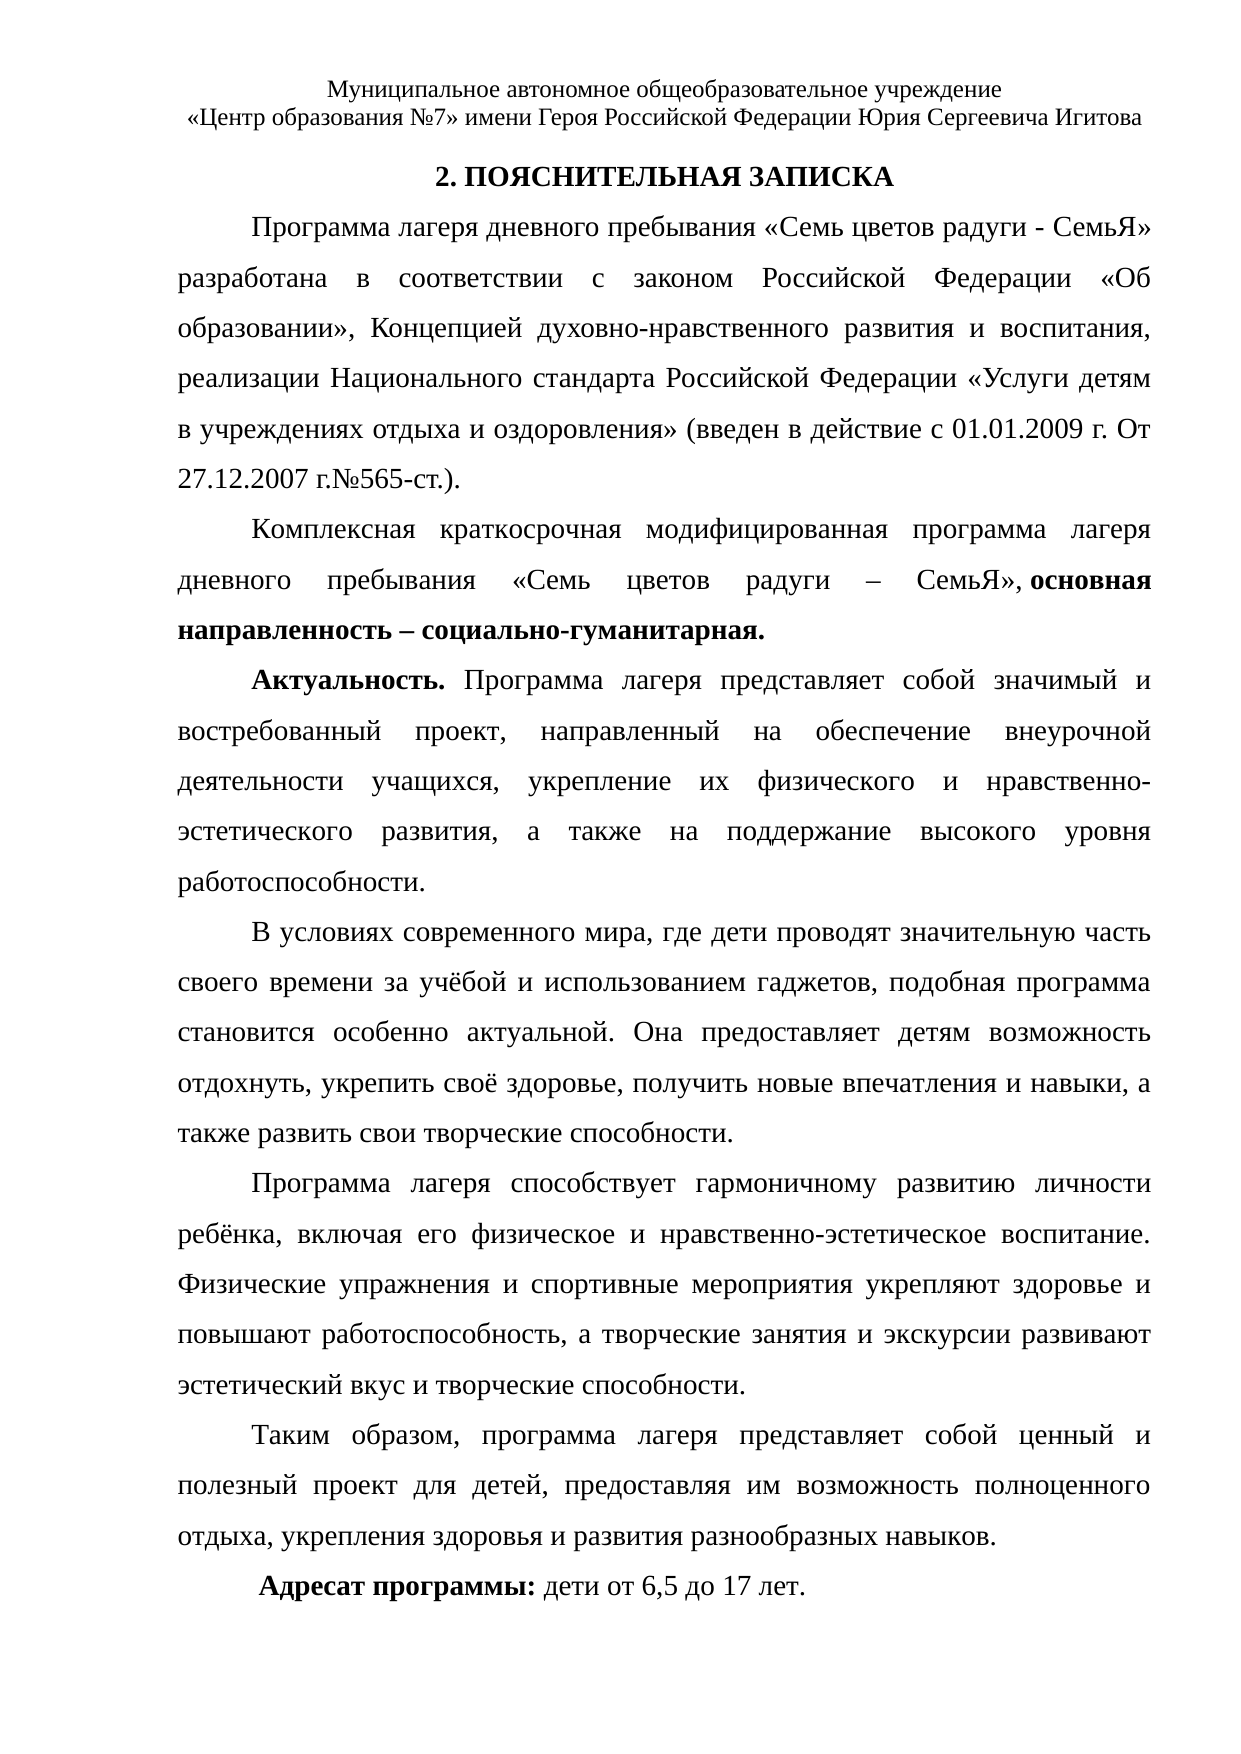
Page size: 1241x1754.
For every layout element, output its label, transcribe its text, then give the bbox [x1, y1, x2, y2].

text Таким образом, программа лагеря представляет собой ценный и полезный проект для детей, предоставляя им возможность полноценного отдыха, укрепления здоровья и развития разнообразных навыков. [177, 1417, 1152, 1551]
text Программа лагеря дневного пребывания «Семь цветов радуги - СемьЯ» разработана в соответствии с законом Российской Федерации «Об образовании», Концепцией духовно-нравственного развития и воспитания, реализации Национального стандарта Российской Федерации «Услуги детям в учреждениях отдыха и оздоровления» (введен в действие с 01.01.2009 г. От 27.12.2007 г.№565-ст.). [177, 209, 1152, 495]
text Программа лагеря способствует гармоничному развитию личности ребёнка, включая его физическое и нравственно-эстетическое воспитание. Физические упражнения и спортивные мероприятия укрепляют здоровье и повышают работоспособность, а творческие занятия и экскурсии развивают эстетический вкус и творческие способности. [177, 1166, 1152, 1400]
text Актуальность. Программа лагеря представляет собой значимый и востребованный проект, направленный на обеспечение внеурочной деятельности учащихся, укрепление их физического и нравственно-эстетического развития, а также на поддержание высокого уровня работоспособности. [177, 662, 1152, 897]
text 2. ПОЯСНИТЕЛЬНАЯ ЗАПИСКА [177, 159, 1152, 193]
text Адресат программы: дети от 6,5 до 17 лет. [177, 1568, 1152, 1602]
text В условиях современного мира, где дети проводят значительную часть своего времени за учёбой и использованием гаджетов, подобная программа становится особенно актуальной. Она предоставляет детям возможность отдохнуть, укрепить своё здоровье, получить новые впечатления и навыки, а также развить свои творческие способности. [177, 914, 1152, 1149]
text Комплексная краткосрочная модифицированная программа лагеря дневного пребывания «Семь цветов радуги – СемьЯ», основная направленность – социально-гуманитарная. [177, 511, 1152, 646]
